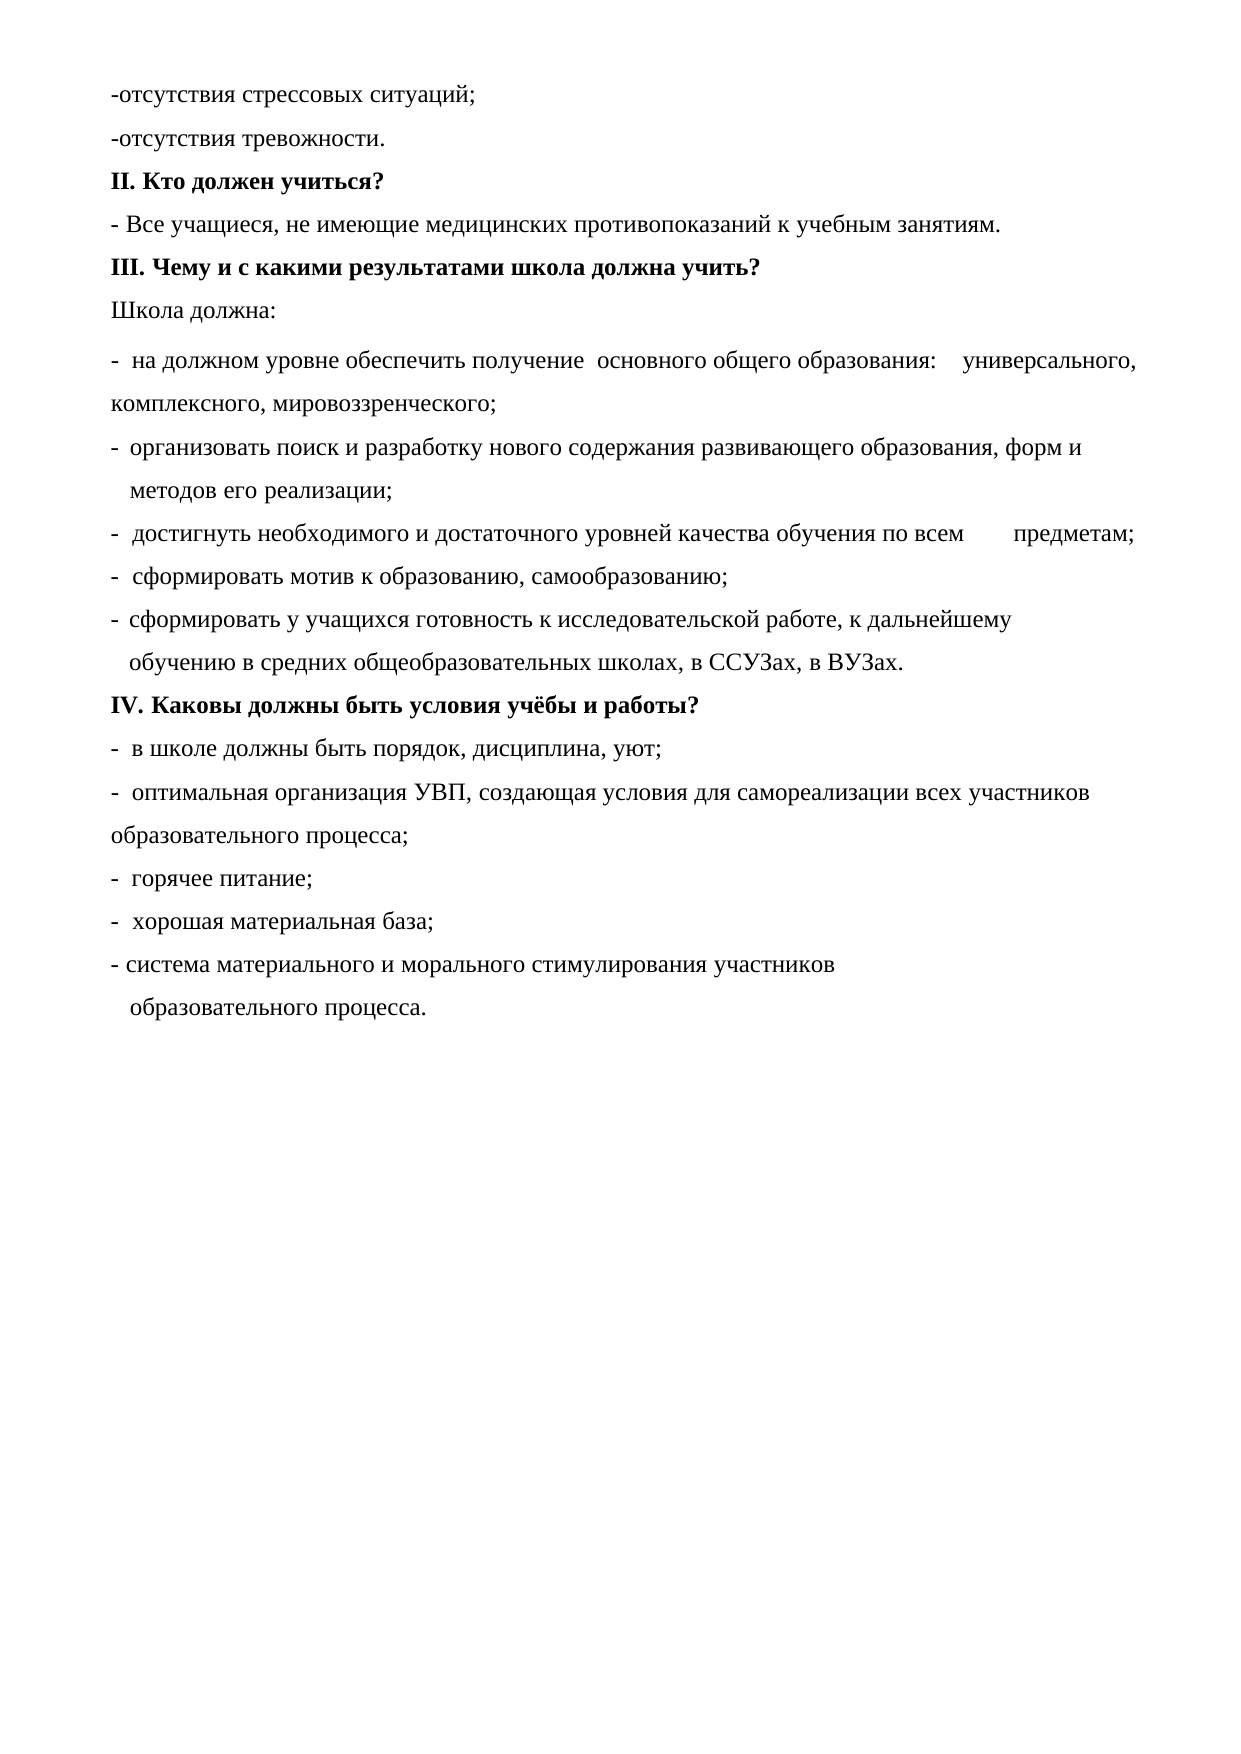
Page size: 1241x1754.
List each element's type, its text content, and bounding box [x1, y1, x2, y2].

list в школе должны быть порядок, дисциплина, уют; [110, 733, 1190, 762]
list организовать поиск и разработку нового содержания развивающего образования, форм и методов его реализации; [110, 432, 1085, 503]
text -отсутствия стрессовых ситуаций; [111, 79, 1190, 108]
subtitle Кто должен учиться? [110, 166, 1190, 195]
text -отсутствия тревожности. [111, 123, 1190, 151]
list на должном уровне обеспечить получение основного общего образования: универсального, комплексного, мировоззренческого; [111, 345, 1137, 417]
subtitle Чему и с какими результатами школа должна учить? [110, 252, 1190, 281]
list сформировать у учащихся готовность к исследовательской работе, к дальнейшему обучению в средних общеобразовательных школах, в ССУЗах, в ВУЗах. [110, 604, 1015, 676]
text Школа должна: [111, 296, 1190, 324]
list оптимальная организация УВП, создающая условия для самореализации всех участников образовательного процесса; [111, 777, 1102, 848]
list горячее питание; [110, 863, 1190, 892]
list достигнуть необходимого и достаточного уровней качества обучения по всем предметам; [110, 518, 1190, 547]
list сформировать мотив к образованию, самообразованию; [110, 561, 1190, 590]
list система материального и морального стимулирования участников образовательного процесса. [110, 949, 1028, 1021]
subtitle Каковы должны быть условия учёбы и работы? [110, 690, 1190, 719]
list хорошая материальная база; [110, 906, 1190, 935]
list Все учащиеся, не имеющие медицинских противопоказаний к учебным занятиям. [110, 209, 1190, 238]
